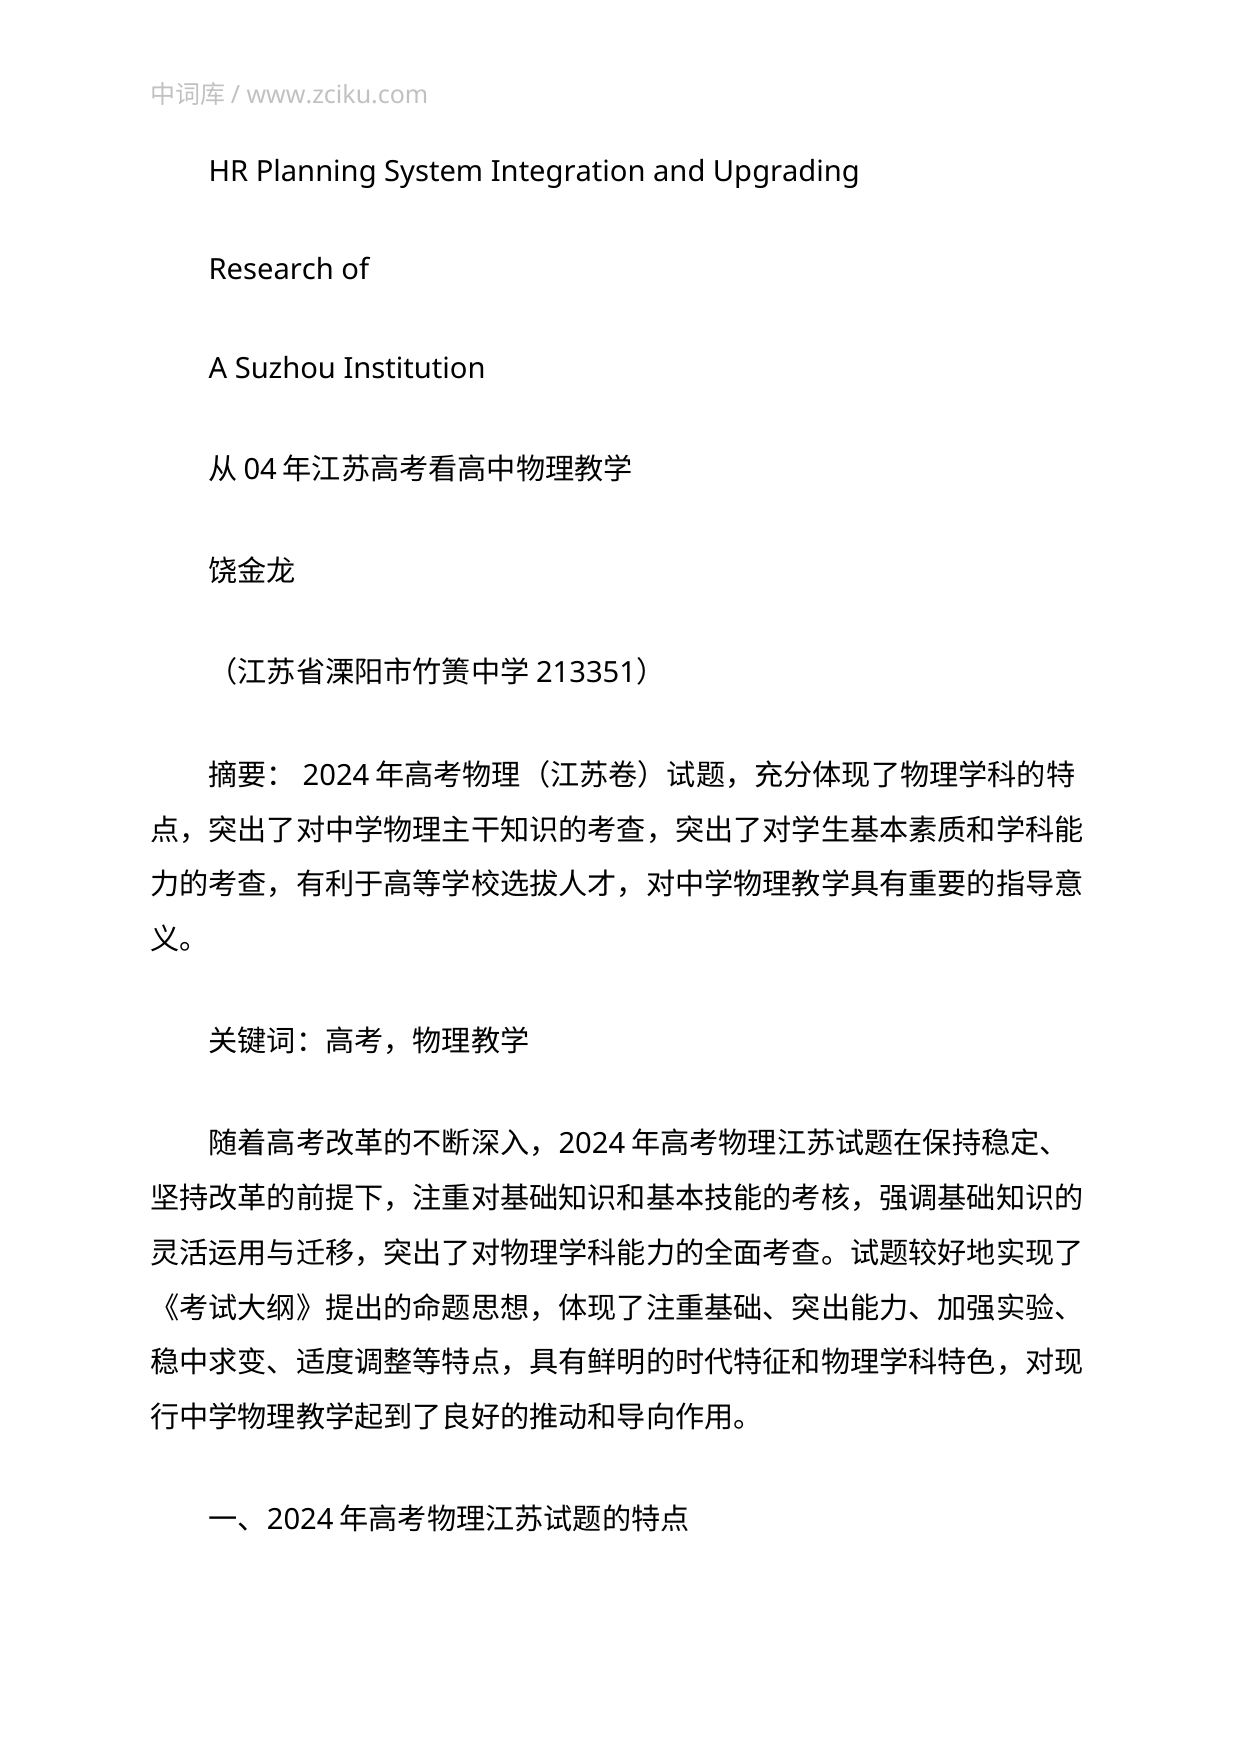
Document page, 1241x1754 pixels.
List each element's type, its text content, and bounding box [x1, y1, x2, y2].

text 一、2024年高考物理江苏试题的特点 [150, 1496, 1090, 1538]
text Research of [150, 248, 1090, 288]
text 饶金龙 [150, 547, 1090, 589]
text 关键词：高考，物理教学 [150, 1018, 1090, 1060]
text 从04年江苏高考看高中物理教学 [150, 445, 1090, 488]
text （江苏省溧阳市竹箦中学 213351） [150, 649, 1090, 691]
text 随着高考改革的不断深入，2024年高考物理江苏试题在保持稳定、坚持改革的前提下，注重对基础知识和基本技能的考核，强调基础知识的灵活运用与迁移，突出了对物理学科能力的全面考查。试题较好地实现了《考试大纲》提出的命题思想，体现了注重基础、突出能力、加强实验、稳中求变、适度调整等特点，具有鲜明的时代特征和物理学科特色，对现行中学物理教学起到了良好的推动和导向作用。 [150, 1119, 1090, 1436]
text HR Planning System Integration and Upgrading [150, 150, 1090, 190]
text A Suzhou Institution [150, 347, 1090, 387]
text 摘要： 2024年高考物理（江苏卷）试题，充分体现了物理学科的特点，突出了对中学物理主干知识的考查，突出了对学生基本素质和学科能力的考查，有利于高等学校选拔人才，对中学物理教学具有重要的指导意义。 [150, 751, 1090, 958]
